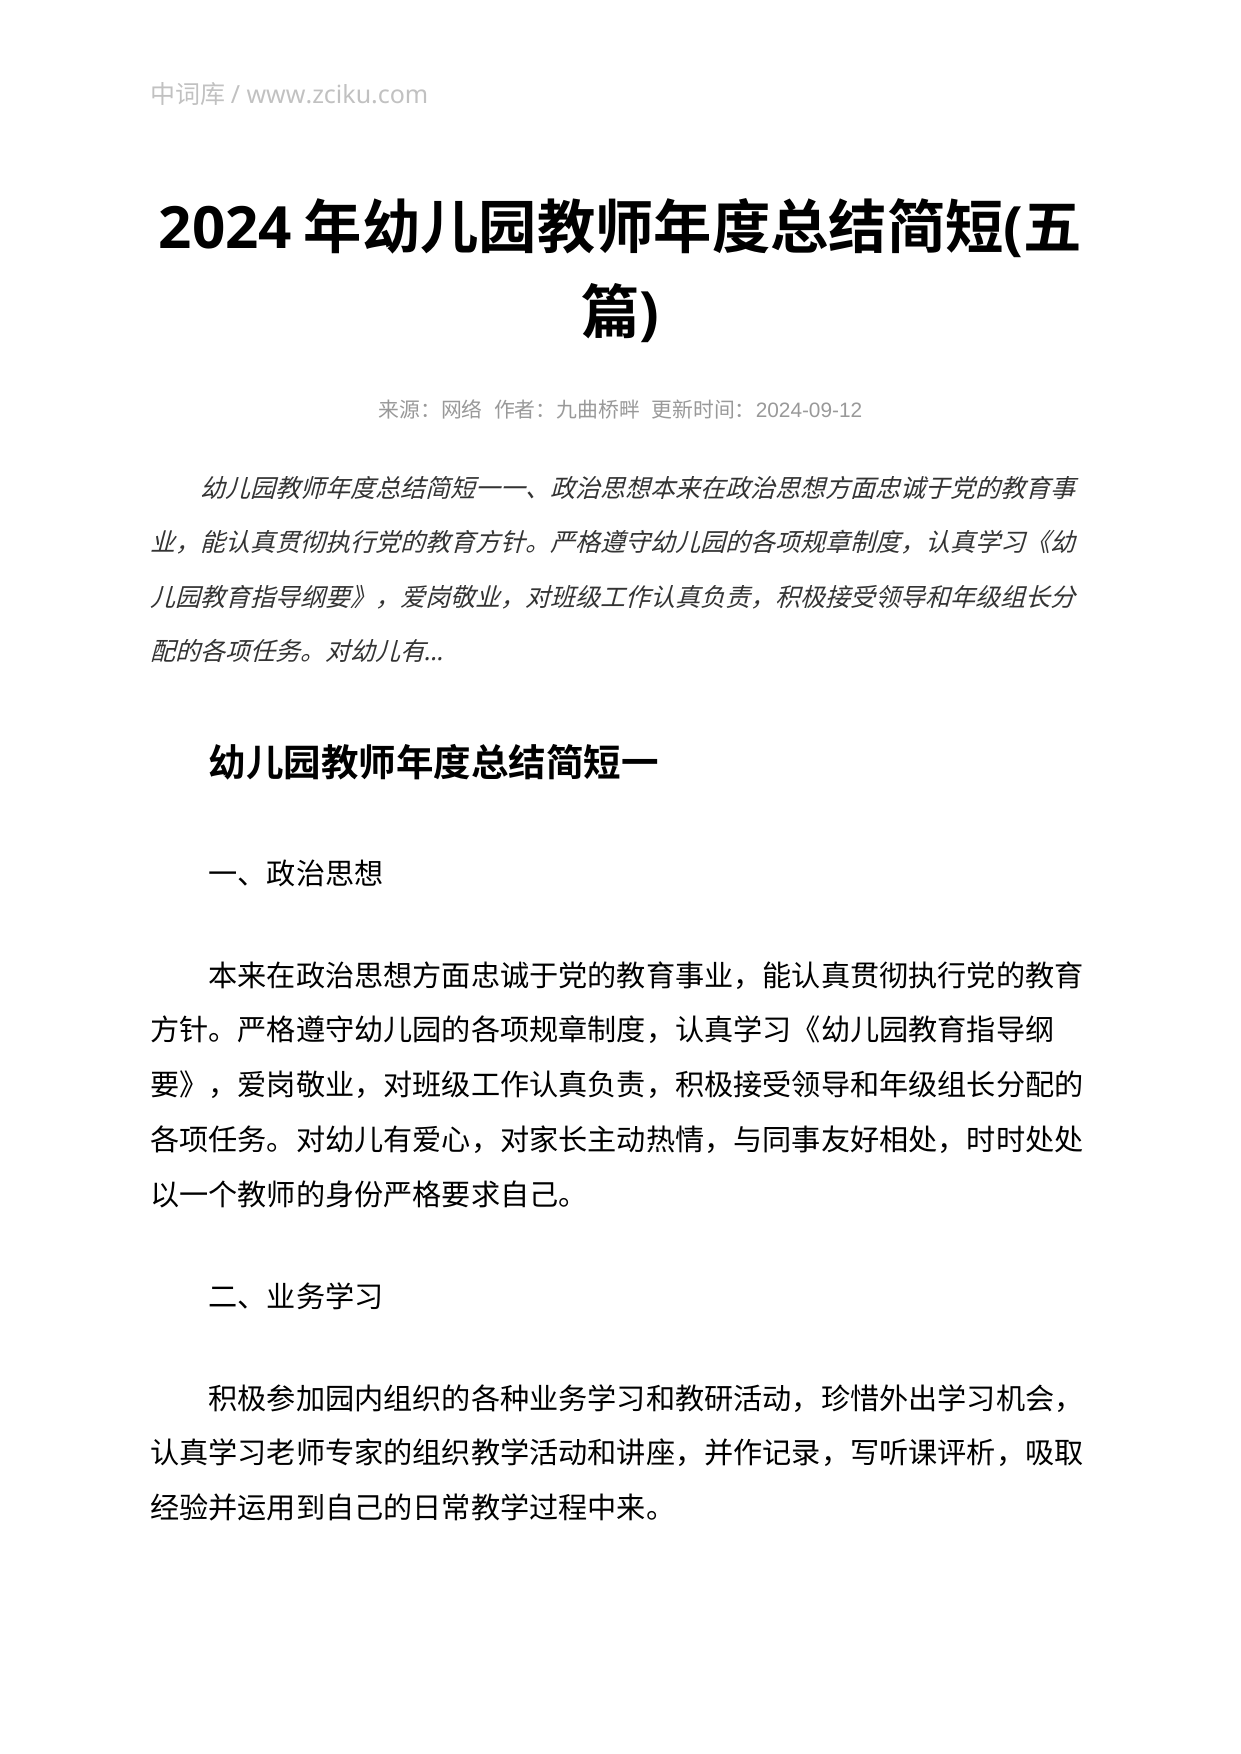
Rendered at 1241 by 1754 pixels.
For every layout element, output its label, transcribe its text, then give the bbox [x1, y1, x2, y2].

text 来源：网络 作者：九曲桥畔 更新时间：2024-09-12 [150, 398, 1090, 422]
text 二、业务学习 [150, 1273, 1090, 1316]
text 积极参加园内组织的各种业务学习和教研活动，珍惜外出学习机会，认真学习老师专家的组织教学活动和讲座，并作记录，写听课评析，吸取经验并运用到自己的日常教学过程中来。 [150, 1375, 1090, 1527]
subtitle 2024年幼儿园教师年度总结简短(五篇) [150, 181, 1090, 351]
text 幼儿园教师年度总结简短一 [150, 733, 1090, 787]
text 一、政治思想 [150, 850, 1090, 893]
text 本来在政治思想方面忠诚于党的教育事业，能认真贯彻执行党的教育方针。严格遵守幼儿园的各项规章制度，认真学习《幼儿园教育指导纲要》，爱岗敬业，对班级工作认真负责，积极接受领导和年级组长分配的各项任务。对幼儿有爱心，对家长主动热情，与同事友好相处，时时处处以一个教师的身份严格要求自己。 [150, 952, 1090, 1214]
text 幼儿园教师年度总结简短一一、政治思想本来在政治思想方面忠诚于党的教育事业，能认真贯彻执行党的教育方针。严格遵守幼儿园的各项规章制度，认真学习《幼儿园教育指导纲要》，爱岗敬业，对班级工作认真负责，积极接受领导和年级组长分配的各项任务。对幼儿有... [150, 468, 1090, 668]
